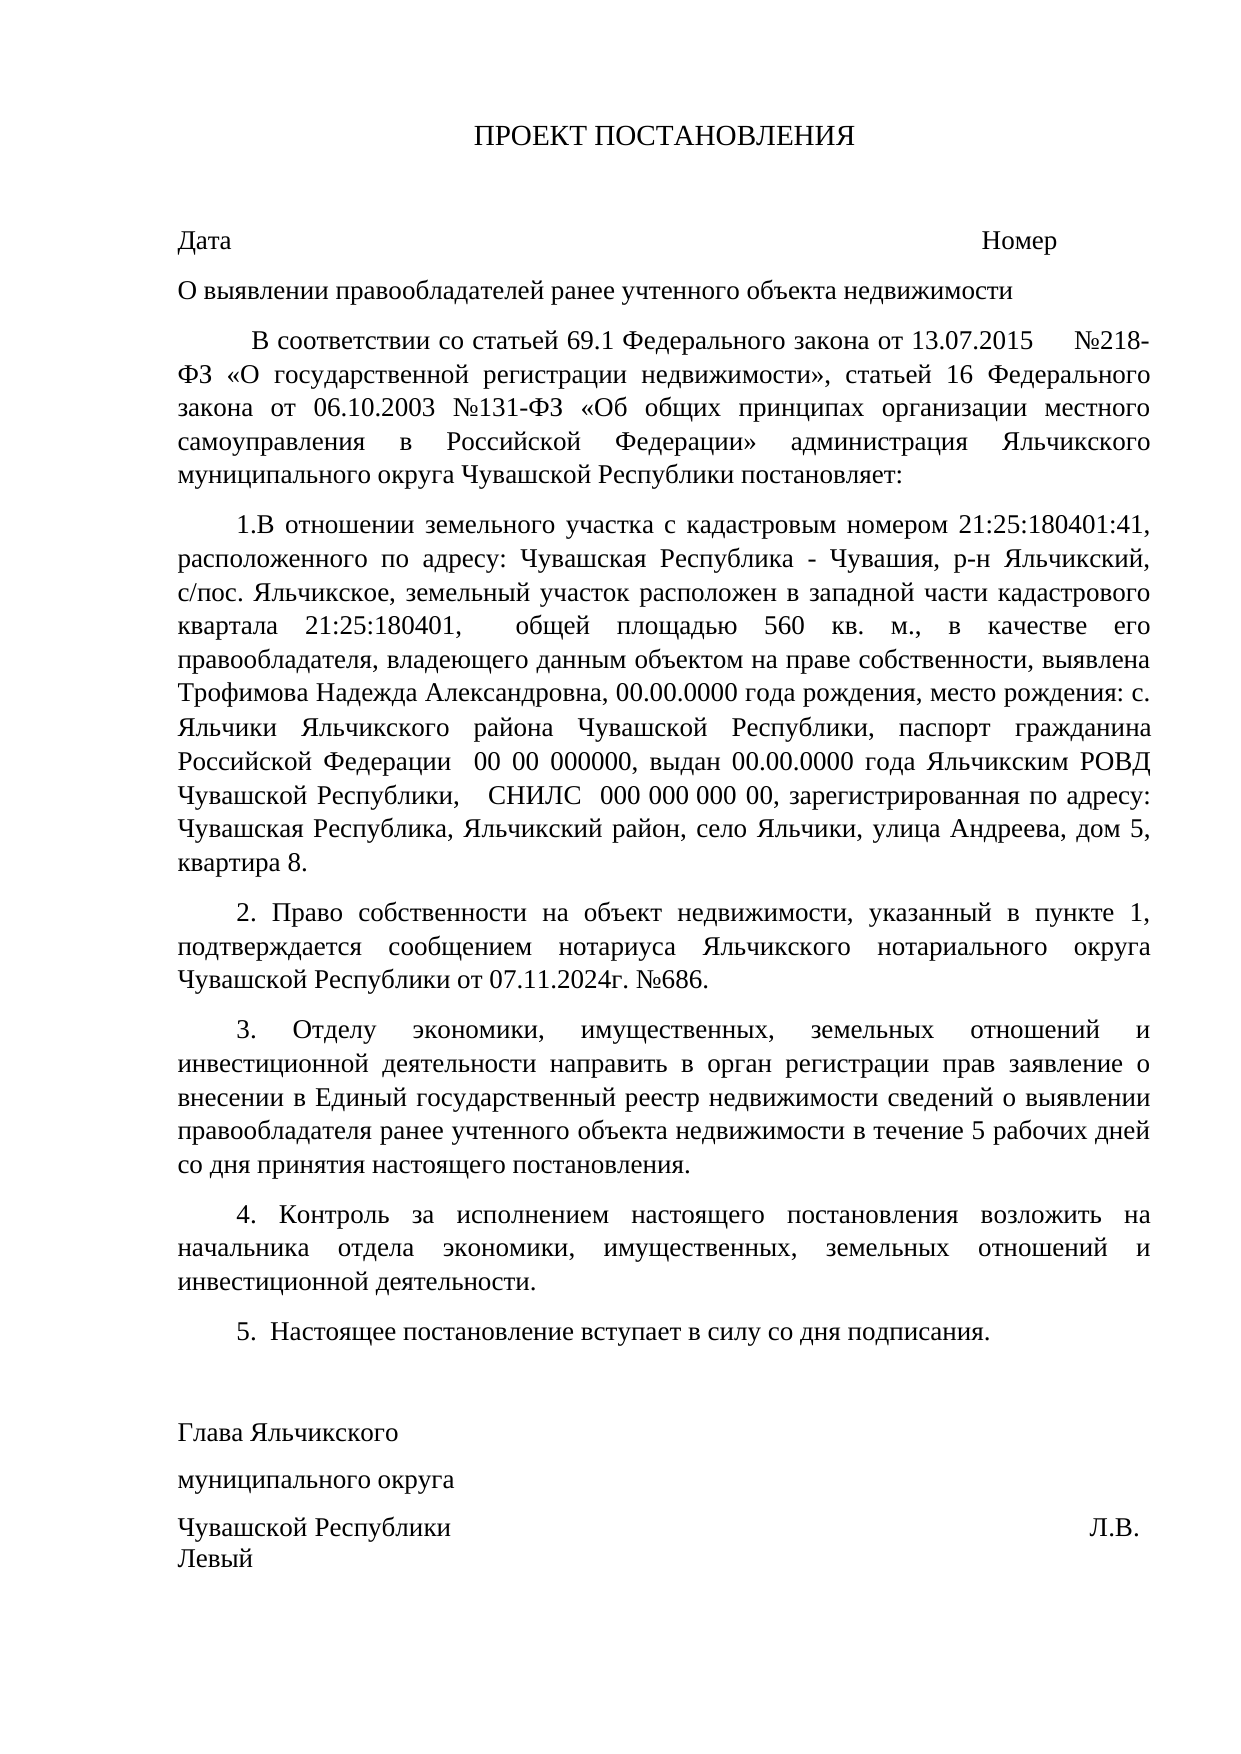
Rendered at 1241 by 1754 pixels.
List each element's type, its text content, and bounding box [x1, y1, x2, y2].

text 4. Контроль за исполнением настоящего постановления возложить на начальника отдела экономики, имущественных, земельных отношений и инвестиционной деятельности. [177, 1198, 1152, 1296]
text Глава Яльчикского [177, 1416, 1152, 1447]
text 3. Отделу экономики, имущественных, земельных отношений и инвестиционной деятельности направить в орган регистрации прав заявление о внесении в Единый государственный реестр недвижимости сведений о выявлении правообладателя ранее учтенного объекта недвижимости в течение 5 рабочих дней со дня принятия настоящего постановления. [177, 1013, 1152, 1179]
text О выявлении правообладателей ранее учтенного объекта недвижимости [177, 274, 1152, 305]
text 5. Настоящее постановление вступает в силу со дня подписания. [177, 1315, 1152, 1346]
text муниципального округа [177, 1463, 1152, 1494]
text Дата Номер [177, 224, 1152, 255]
text В соответствии со статьей 69.1 Федерального закона от 13.07.2015 №218-ФЗ «О государственной регистрации недвижимости», статьей 16 Федерального закона от 06.10.2003 №131-ФЗ «Об общих принципах организации местного самоуправления в Российской Федерации» администрация Яльчикского муниципального округа Чувашской Республики постановляет: [177, 324, 1152, 489]
text Чувашской Республики Л.В. Левый [177, 1511, 1152, 1573]
text 1.В отношении земельного участка с кадастровым номером 21:25:180401:41, расположенного по адресу: Чувашская Республика - Чувашия, р-н Яльчикский, с/пос. Яльчикское, земельный участок расположен в западной части кадастрового квартала 21:25:180401, общей площадью 560 кв. м., в качестве его правообладателя, владеющего данным объектом на праве собственности, выявлена Трофимова Надежда Александровна, 00.00.0000 года рождения, место рождения: с. Яльчики Яльчикского района Чувашской Республики, паспорт гражданина Российской Федерации 00 00 000000, выдан 00.00.0000 года Яльчикским РОВД Чувашской Республики, СНИЛС 000 000 000 00, зарегистрированная по адресу: Чувашская Республика, Яльчикский район, село Яльчики, улица Андреева, дом 5, квартира 8. [177, 508, 1152, 877]
text 2. Право собственности на объект недвижимости, указанный в пункте 1, подтверждается сообщением нотариуса Яльчикского нотариального округа Чувашской Республики от 07.11.2024г. №686. [177, 896, 1152, 994]
text ПРОЕКТ ПОСТАНОВЛЕНИЯ [177, 118, 1152, 152]
